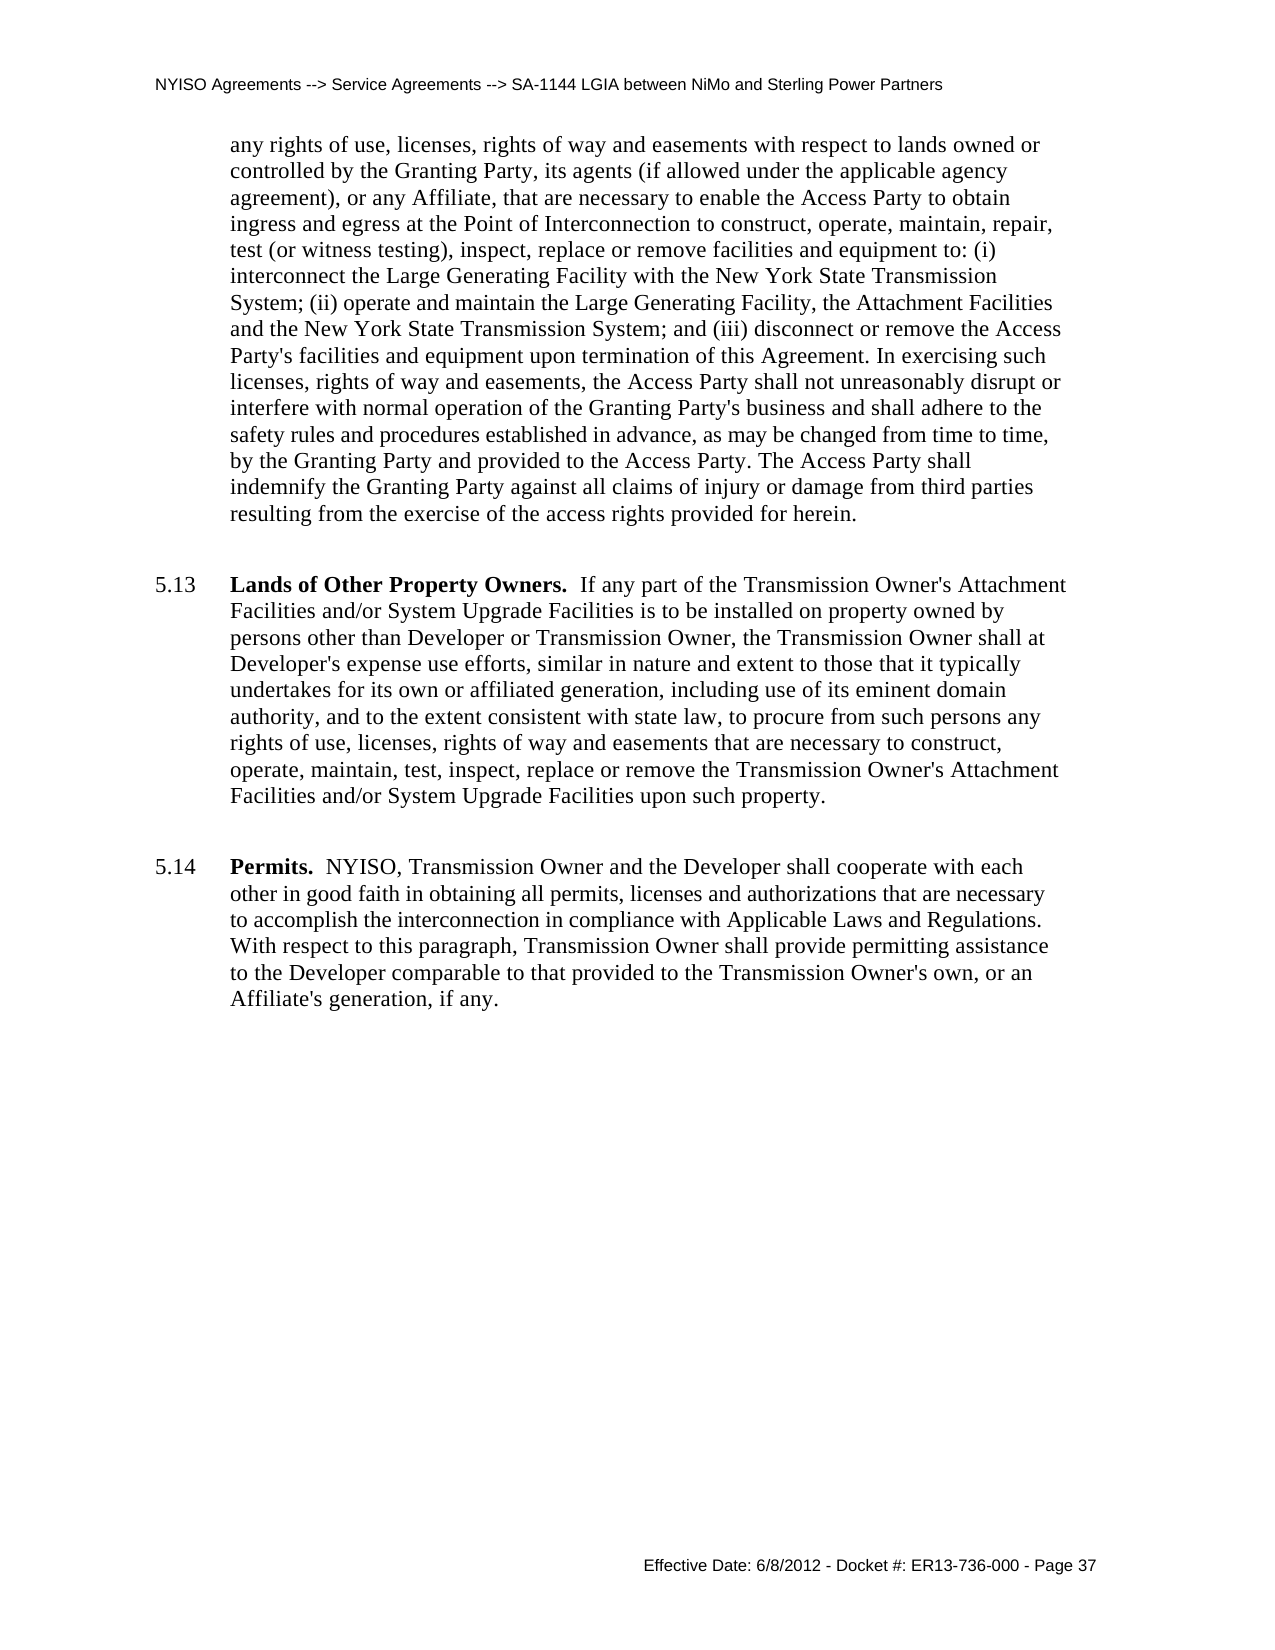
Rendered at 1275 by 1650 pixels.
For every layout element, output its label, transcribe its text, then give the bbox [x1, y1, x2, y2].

text 5.14 Permits. NYISO, Transmission Owner and the Developer shall cooperate with each other in good faith in obtaining all permits, licenses and authorizations that are necessary to accomplish the interconnection in compliance with Applicable Laws and Regulations. With respect to this paragraph, Transmission Owner shall provide permitting assistance to the Developer comparable to that provided to the Transmission Owner's own, or an Affiliate's generation, if any. [155, 853, 1064, 1011]
text 5.13 Lands of Other Property Owners. If any part of the Transmission Owner's Attachment Facilities and/or System Upgrade Facilities is to be installed on property owned by persons other than Developer or Transmission Owner, the Transmission Owner shall at Developer's expense use efforts, similar in nature and extent to those that it typically undertakes for its own or affiliated generation, including use of its eminent domain authority, and to the extent consistent with state law, to procure from such persons any rights of use, licenses, rights of way and easements that are necessary to construct, operate, maintain, test, inspect, replace or remove the Transmission Owner's Attachment Facilities and/or System Upgrade Facilities upon such property. [155, 571, 1074, 808]
text any rights of use, licenses, rights of way and easements with respect to lands owned or controlled by the Granting Party, its agents (if allowed under the applicable agency agreement), or any Affiliate, that are necessary to enable the Access Party to obtain ingress and egress at the Point of Interconnection to construct, operate, maintain, repair, test (or witness testing), inspect, replace or remove facilities and equipment to: (i) interconnect the Large Generating Facility with the New York State Transmission System; (ii) operate and maintain the Large Generating Facility, the Attachment Facilities and the New York State Transmission System; and (iii) disconnect or remove the Access Party's facilities and equipment upon termination of this Agreement. In exercising such licenses, rights of way and easements, the Access Party shall not unreasonably disrupt or interfere with normal operation of the Granting Party's business and shall adhere to the safety rules and procedures established in advance, as may be changed from time to time, by the Granting Party and provided to the Access Party. The Access Party shall indemnify the Granting Party against all claims of injury or damage from third parties resulting from the exercise of the access rights provided for herein. [230, 131, 1074, 526]
